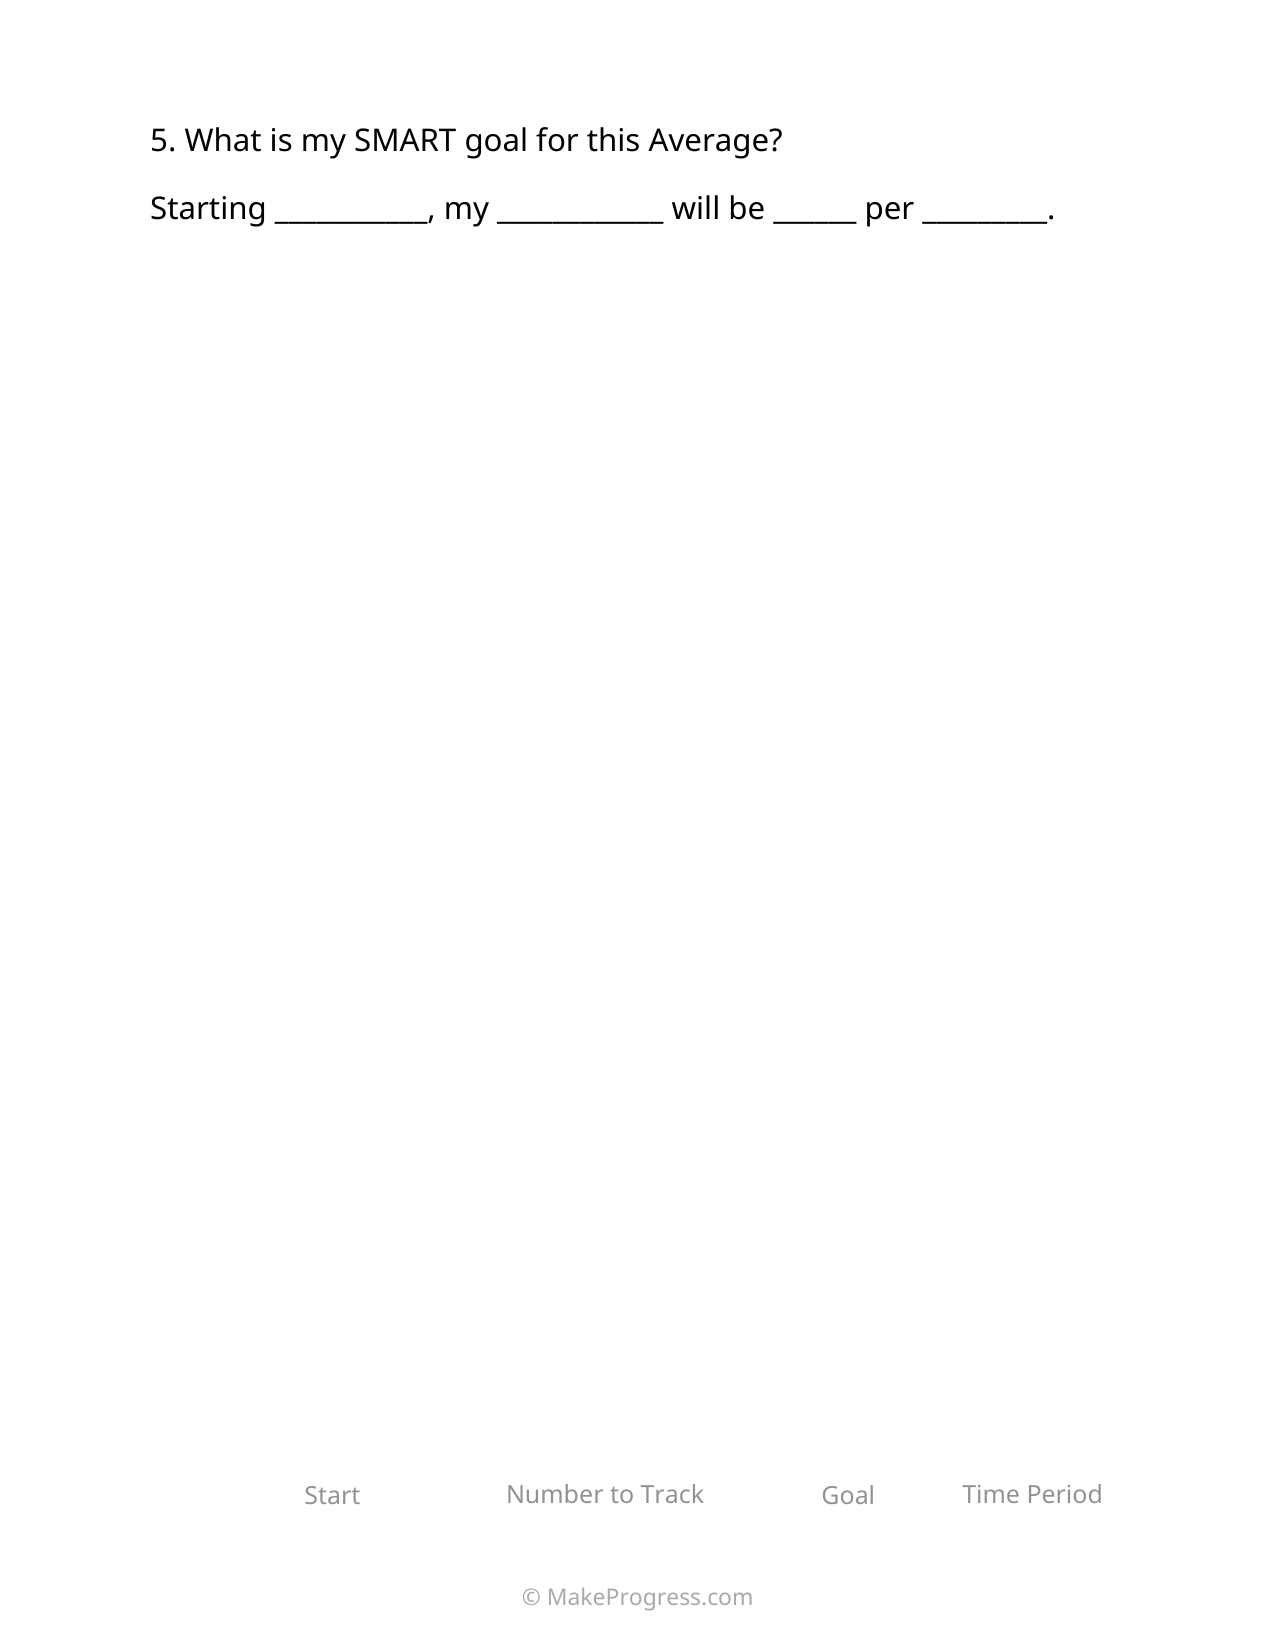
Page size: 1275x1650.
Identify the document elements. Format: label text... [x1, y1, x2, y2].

text Starting ___________, my ____________ will be ______ per _________. [150, 186, 1125, 228]
text 5. What is my SMART goal for this Average? [150, 118, 1125, 160]
